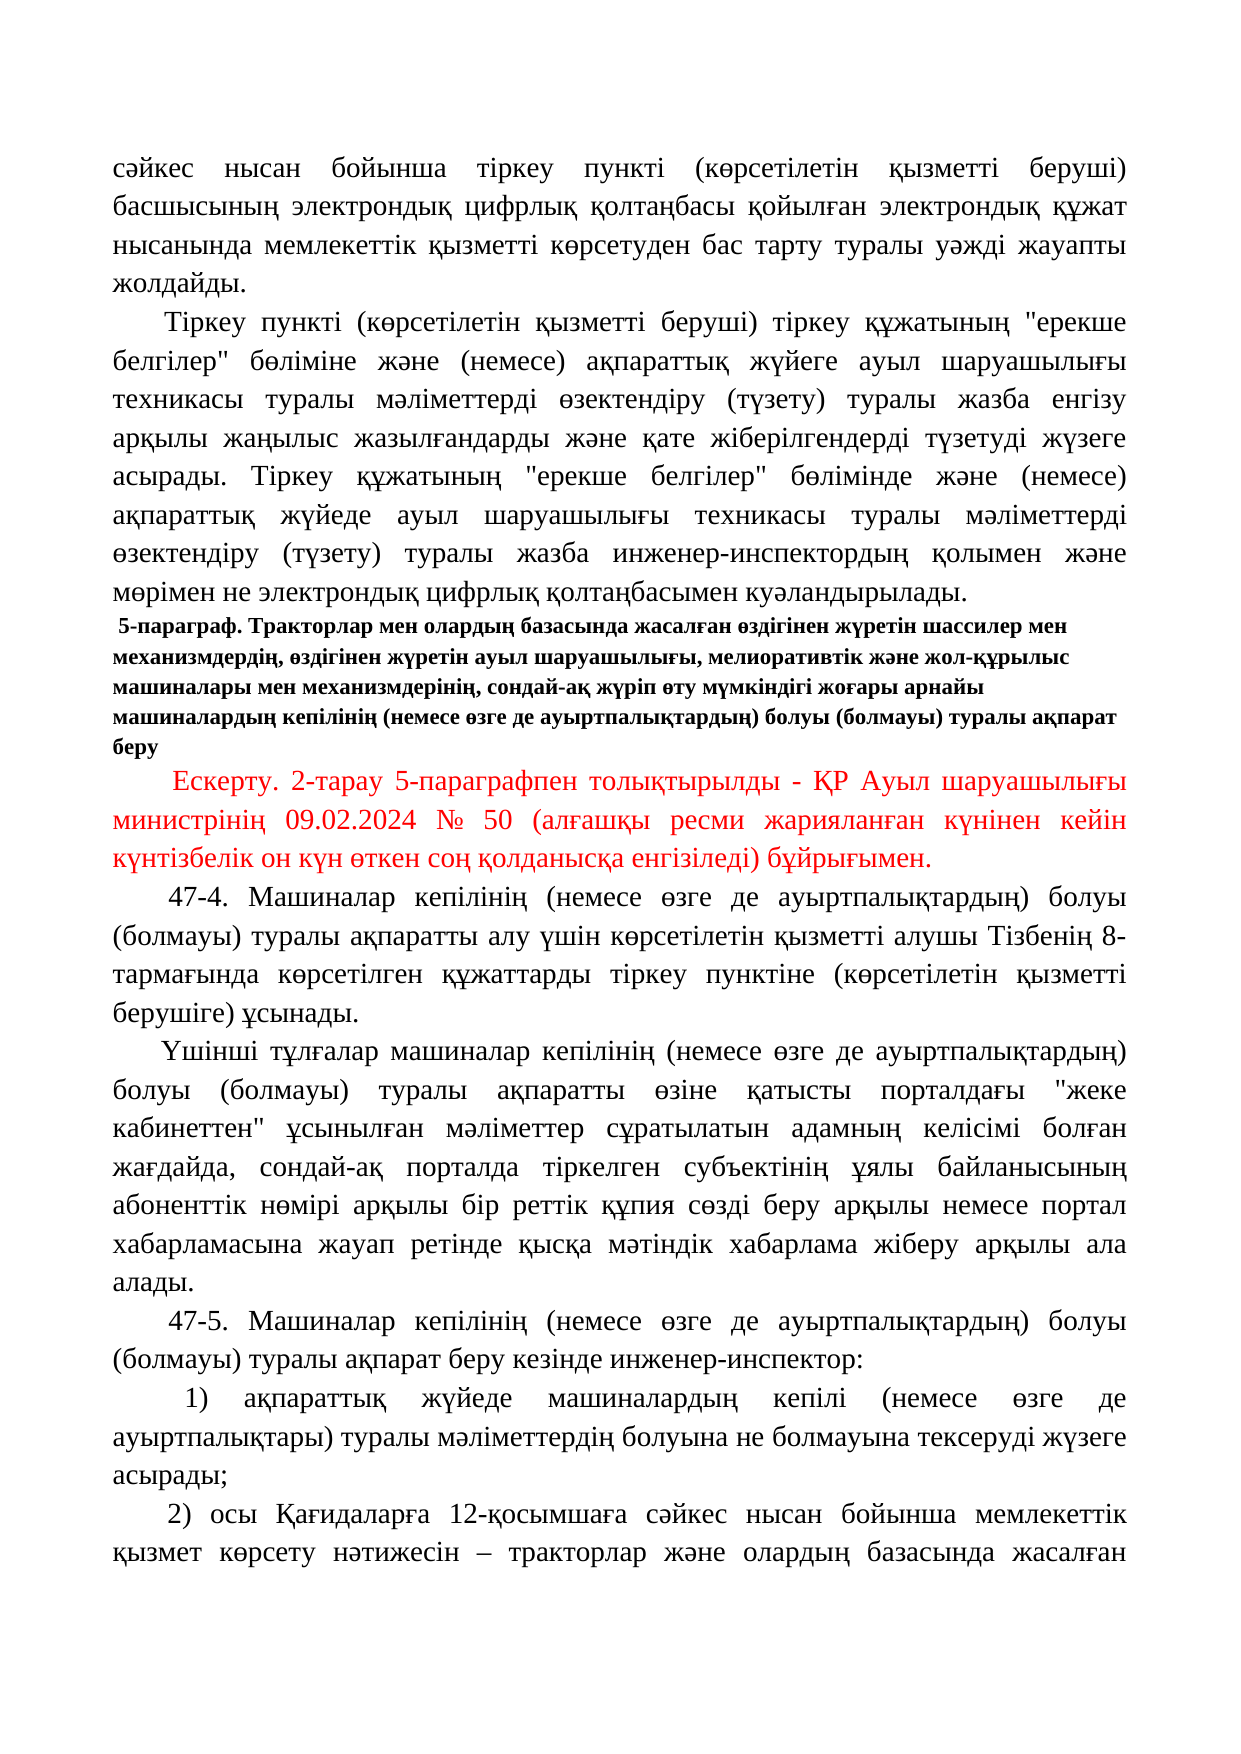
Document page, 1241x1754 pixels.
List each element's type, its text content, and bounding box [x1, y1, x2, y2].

text 47-4. Машиналар кепілінің (немесе өзге де ауыртпалықтардың) болуы (болмауы) туралы ақпаратты алу үшін көрсетілетін қызметті алушы Тізбенің 8-тармағында көрсетілген құжаттарды тіркеу пунктіне (көрсетілетін қызметті берушіге) ұсынады. [112, 879, 1128, 1028]
text Ескерту. 2-тарау 5-параграфпен толықтырылды - ҚР Ауыл шаруашылығы министрінің 09.02.2024 № 50 (алғашқы ресми жарияланған күнінен кейін күнтізбелік он күн өткен соң қолданысқа енгізіледі) бұйрығымен. [112, 763, 1128, 874]
text 47-5. Машиналар кепілінің (немесе өзге де ауыртпалықтардың) болуы (болмауы) туралы ақпарат беру кезінде инженер-инспектор: [112, 1303, 1128, 1375]
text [112, 150, 1128, 299]
text Тіркеу пункті (көрсетілетін қызметті беруші) тіркеу құжатының "ерекше белгілер" бөліміне және (немесе) ақпараттық жүйеге ауыл шаруашылығы техникасы туралы мәліметтерді өзектендіру (түзету) туралы жазба енгізу арқылы жаңылыс жазылғандарды және қате жіберілгендерді түзетуді жүзеге асырады. Тіркеу құжатының "ерекше белгілер" бөлімінде және (немесе) ақпараттық жүйеде ауыл шаруашылығы техникасы туралы мәліметтерді өзектендіру (түзету) туралы жазба инженер-инспектордың қолымен және мөрімен не электрондық цифрлық қолтаңбасымен куәландырылады. [112, 304, 1128, 607]
text Үшінші тұлғалар машиналар кепілінің (немесе өзге де ауыртпалықтардың) болуы (болмауы) туралы ақпаратты өзіне қатысты порталдағы "жеке кабинеттен" ұсынылған мәліметтер сұратылатын адамның келісімі болған жағдайда, сондай-ақ порталда тіркелген субъектінің ұялы байланысының абоненттік нөмірі арқылы бір реттік құпия сөзді беру арқылы немесе портал хабарламасына жауап ретінде қысқа мәтіндік хабарлама жіберу арқылы ала алады. [112, 1033, 1128, 1298]
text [112, 1496, 1128, 1568]
text 1) ақпараттық жүйеде машиналардың кепілі (немесе өзге де ауыртпалықтары) туралы мәліметтердің болуына не болмауына тексеруді жүзеге асырады; [112, 1380, 1128, 1491]
text 5-параграф. Тракторлар мен олардың базасында жасалған өздігінен жүретін шассилер мен механизмдердің, өздігінен жүретін ауыл шаруашылығы, мелиоративтік және жол-құрылыс машиналары мен механизмдерінің, сондай-ақ жүріп өту мүмкіндігі жоғары арнайы машиналардың кепілінің (немесе өзге де ауыртпалықтардың) болуы (болмауы) туралы ақпарат беру [112, 612, 1128, 760]
